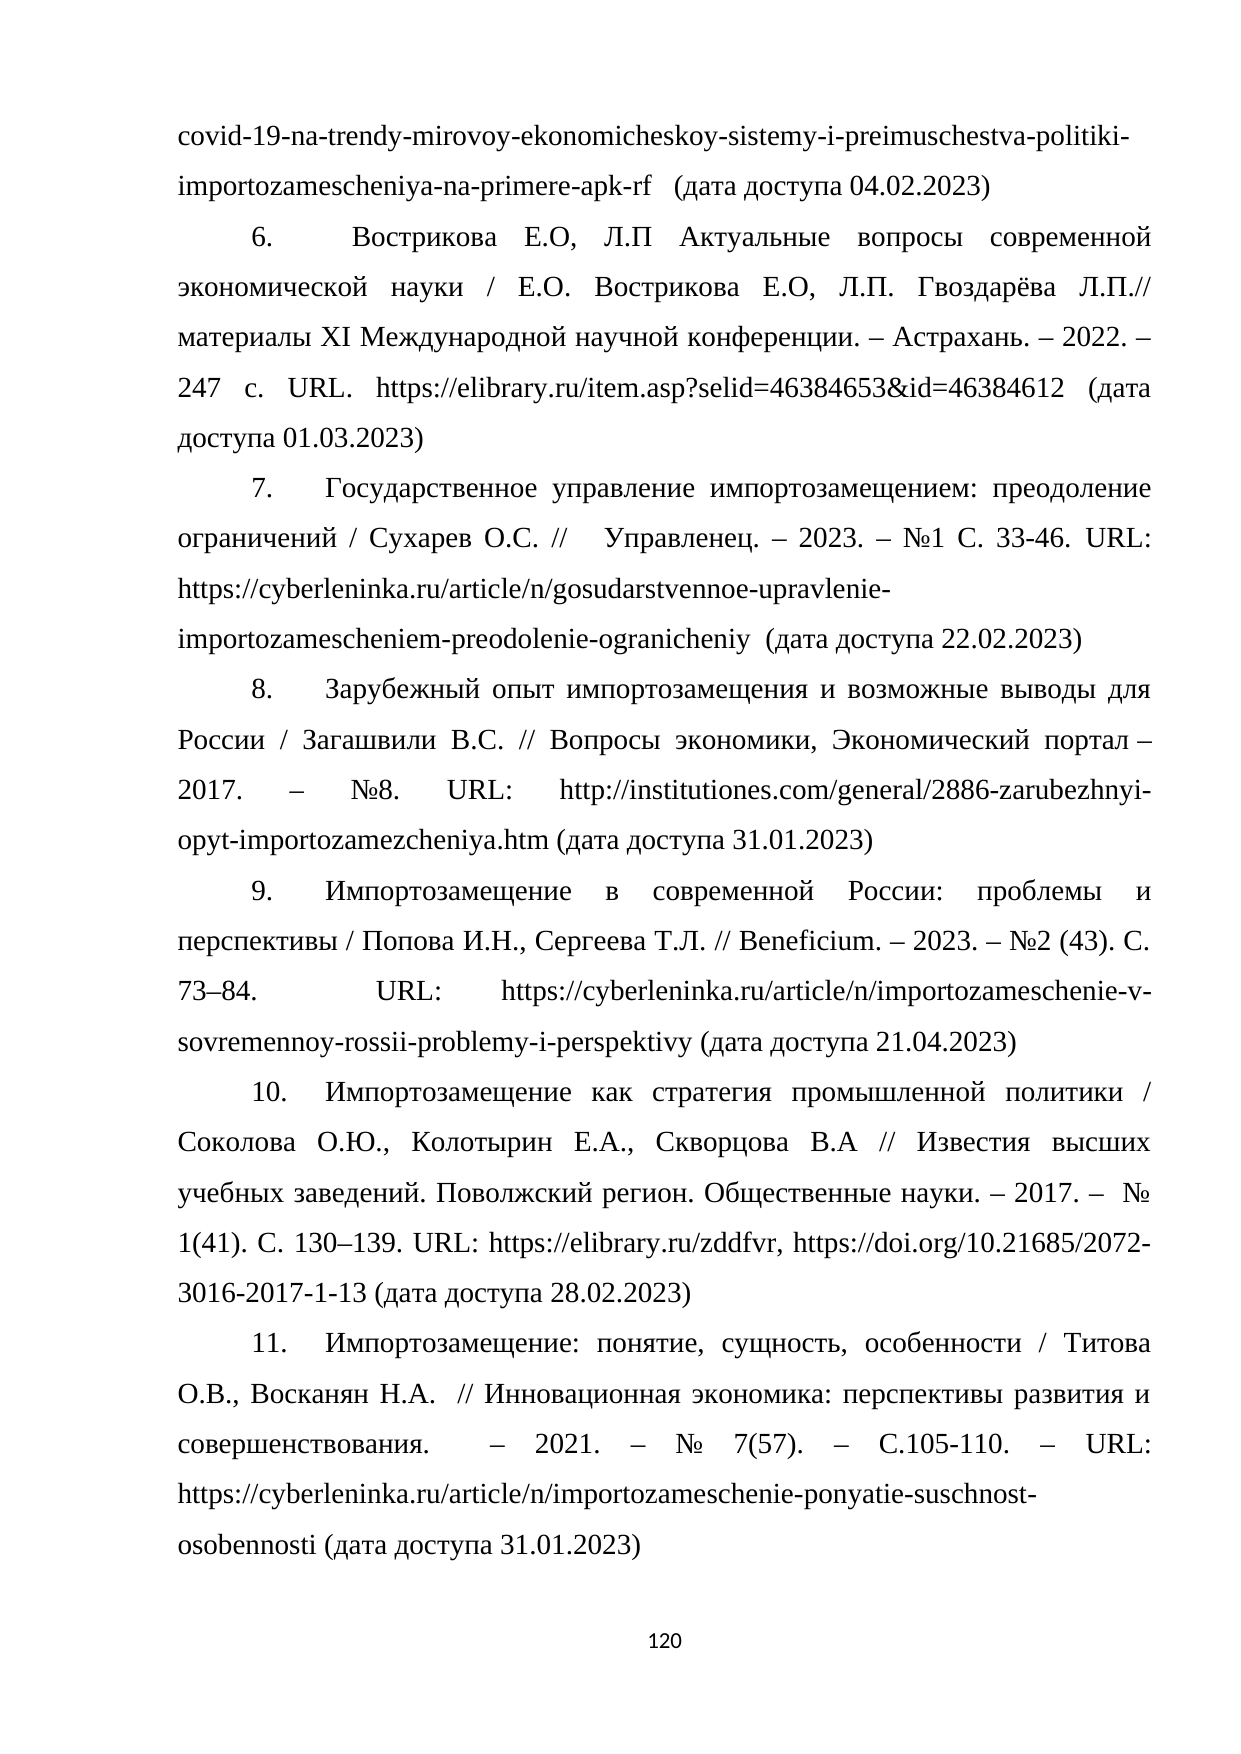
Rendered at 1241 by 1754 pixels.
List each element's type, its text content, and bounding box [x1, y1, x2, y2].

list Импортозамещение в современной России: проблемы и перспективы / Попова И.Н., Сергеева Т.Л. // Beneficium. – 2023. – №2 (43). С. 73–84. URL: https://cyberleninka.ru/article/n/importozameschenie-v-sovremennoy-rossii-problemy-i-perspektivy (дата доступа 21.04.2023) [177, 873, 1152, 1057]
list Вострикова Е.О, Л.П Актуальные вопросы современной экономической науки / Е.О. Вострикова Е.О, Л.П. Гвоздарёва Л.П.// материалы ХI Международной научной конференции. – Астрахань. – 2022. – 247 с. URL. https://elibrary.ru/item.asp?selid=46384653&id=46384612 (дата доступа 01.03.2023) [177, 219, 1152, 453]
list Зарубежный опыт импортозамещения и возможные выводы для России / Загашвили В.С. // Вопросы экономики, Экономический портал – 2017. – №8. URL: http://institutiones.com/general/2886-zarubezhnyi- opyt-importozamezcheniya.htm (дата доступа 31.01.2023) [177, 672, 1152, 856]
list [177, 118, 1152, 202]
list Импортозамещение как стратегия промышленной политики / Соколова О.Ю., Колотырин Е.А., Скворцова В.А // Известия высших учебных заведений. Поволжский регион. Общественные науки. – 2017. – № 1(41). С. 130–139. URL: https://elibrary.ru/zddfvr, https://doi.org/10.21685/2072-3016-2017-1-13 (дата доступа 28.02.2023) [177, 1074, 1152, 1309]
list Импортозамещение: понятие, сущность, особенности / Титова О.В., Восканян Н.А. // Инновационная экономика: перспективы развития и совершенствования. – 2021. – № 7(57). – С.105-110. – URL: https://cyberleninka.ru/article/n/importozameschenie-ponyatie-suschnost-osobennosti (дата доступа 31.01.2023) [177, 1326, 1152, 1560]
list Государственное управление импортозамещением: преодоление ограничений / Сухарев О.С. // Управленец. – 2023. – №1 С. 33-46. URL: https://cyberleninka.ru/article/n/gosudarstvennoe-upravlenie-importozamescheniem-preodolenie-ogranicheniy (дата доступа 22.02.2023) [177, 470, 1152, 655]
